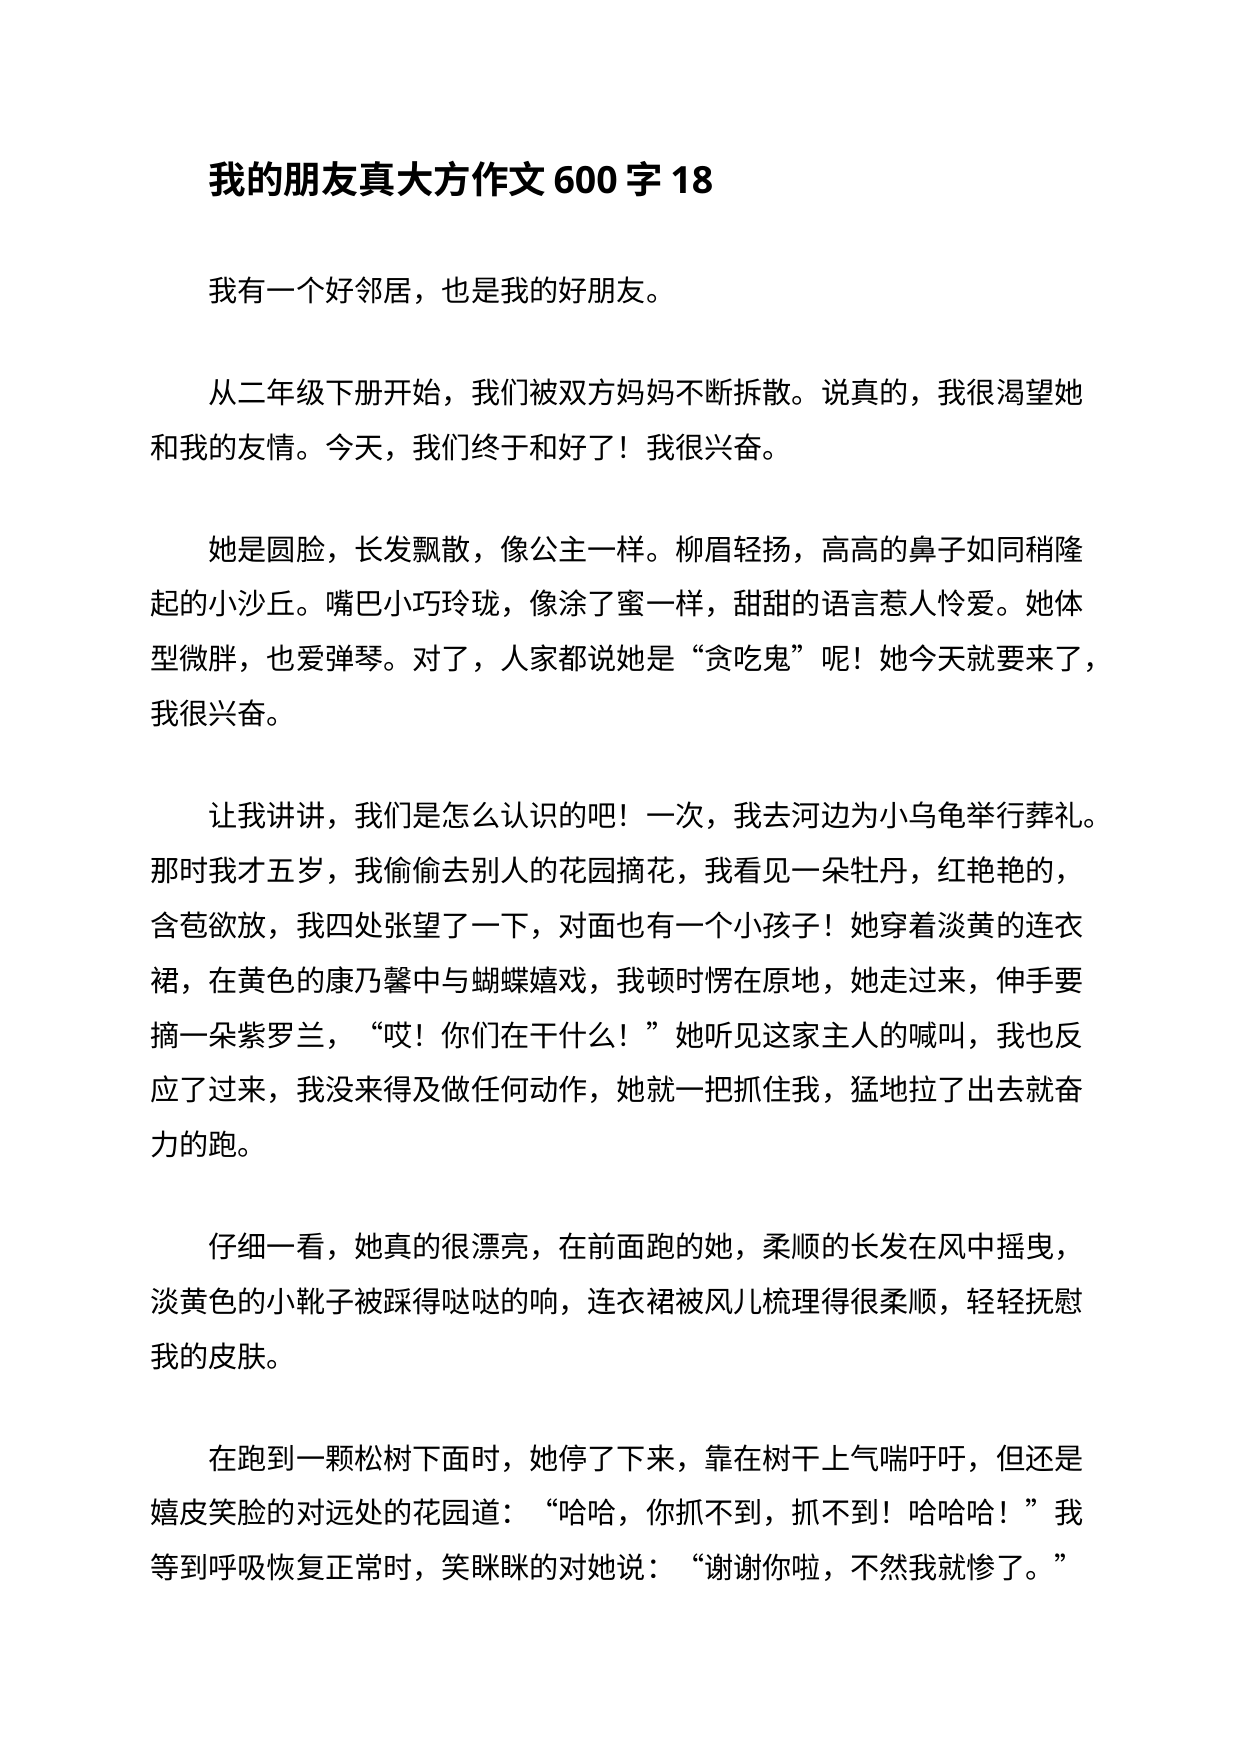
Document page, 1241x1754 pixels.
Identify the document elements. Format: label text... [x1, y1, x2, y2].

text 我的朋友真大方作文600字18 [150, 150, 1090, 204]
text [150, 1435, 1090, 1587]
text 仔细一看，她真的很漂亮，在前面跑的她，柔顺的长发在风中摇曳，淡黄色的小靴子被踩得哒哒的响，连衣裙被风儿梳理得很柔顺，轻轻抚慰我的皮肤。 [150, 1224, 1090, 1376]
text 我有一个好邻居，也是我的好朋友。 [150, 268, 1090, 310]
text 让我讲讲，我们是怎么认识的吧！一次，我去河边为小乌龟举行葬礼。那时我才五岁，我偷偷去别人的花园摘花，我看见一朵牡丹，红艳艳的，含苞欲放，我四处张望了一下，对面也有一个小孩子！她穿着淡黄的连衣裙，在黄色的康乃馨中与蝴蝶嬉戏，我顿时愣在原地，她走过来，伸手要摘一朵紫罗兰，“哎！你们在干什么！”她听见这家主人的喊叫，我也反应了过来，我没来得及做任何动作，她就一把抓住我，猛地拉了出去就奋力的跑。 [150, 792, 1090, 1164]
text 她是圆脸，长发飘散，像公主一样。柳眉轻扬，高高的鼻子如同稍隆起的小沙丘。嘴巴小巧玲珑，像涂了蜜一样，甜甜的语言惹人怜爱。她体型微胖，也爱弹琴。对了，人家都说她是“贪吃鬼”呢！她今天就要来了，我很兴奋。 [150, 526, 1090, 733]
text 从二年级下册开始，我们被双方妈妈不断拆散。说真的，我很渴望她和我的友情。今天，我们终于和好了！我很兴奋。 [150, 369, 1090, 467]
